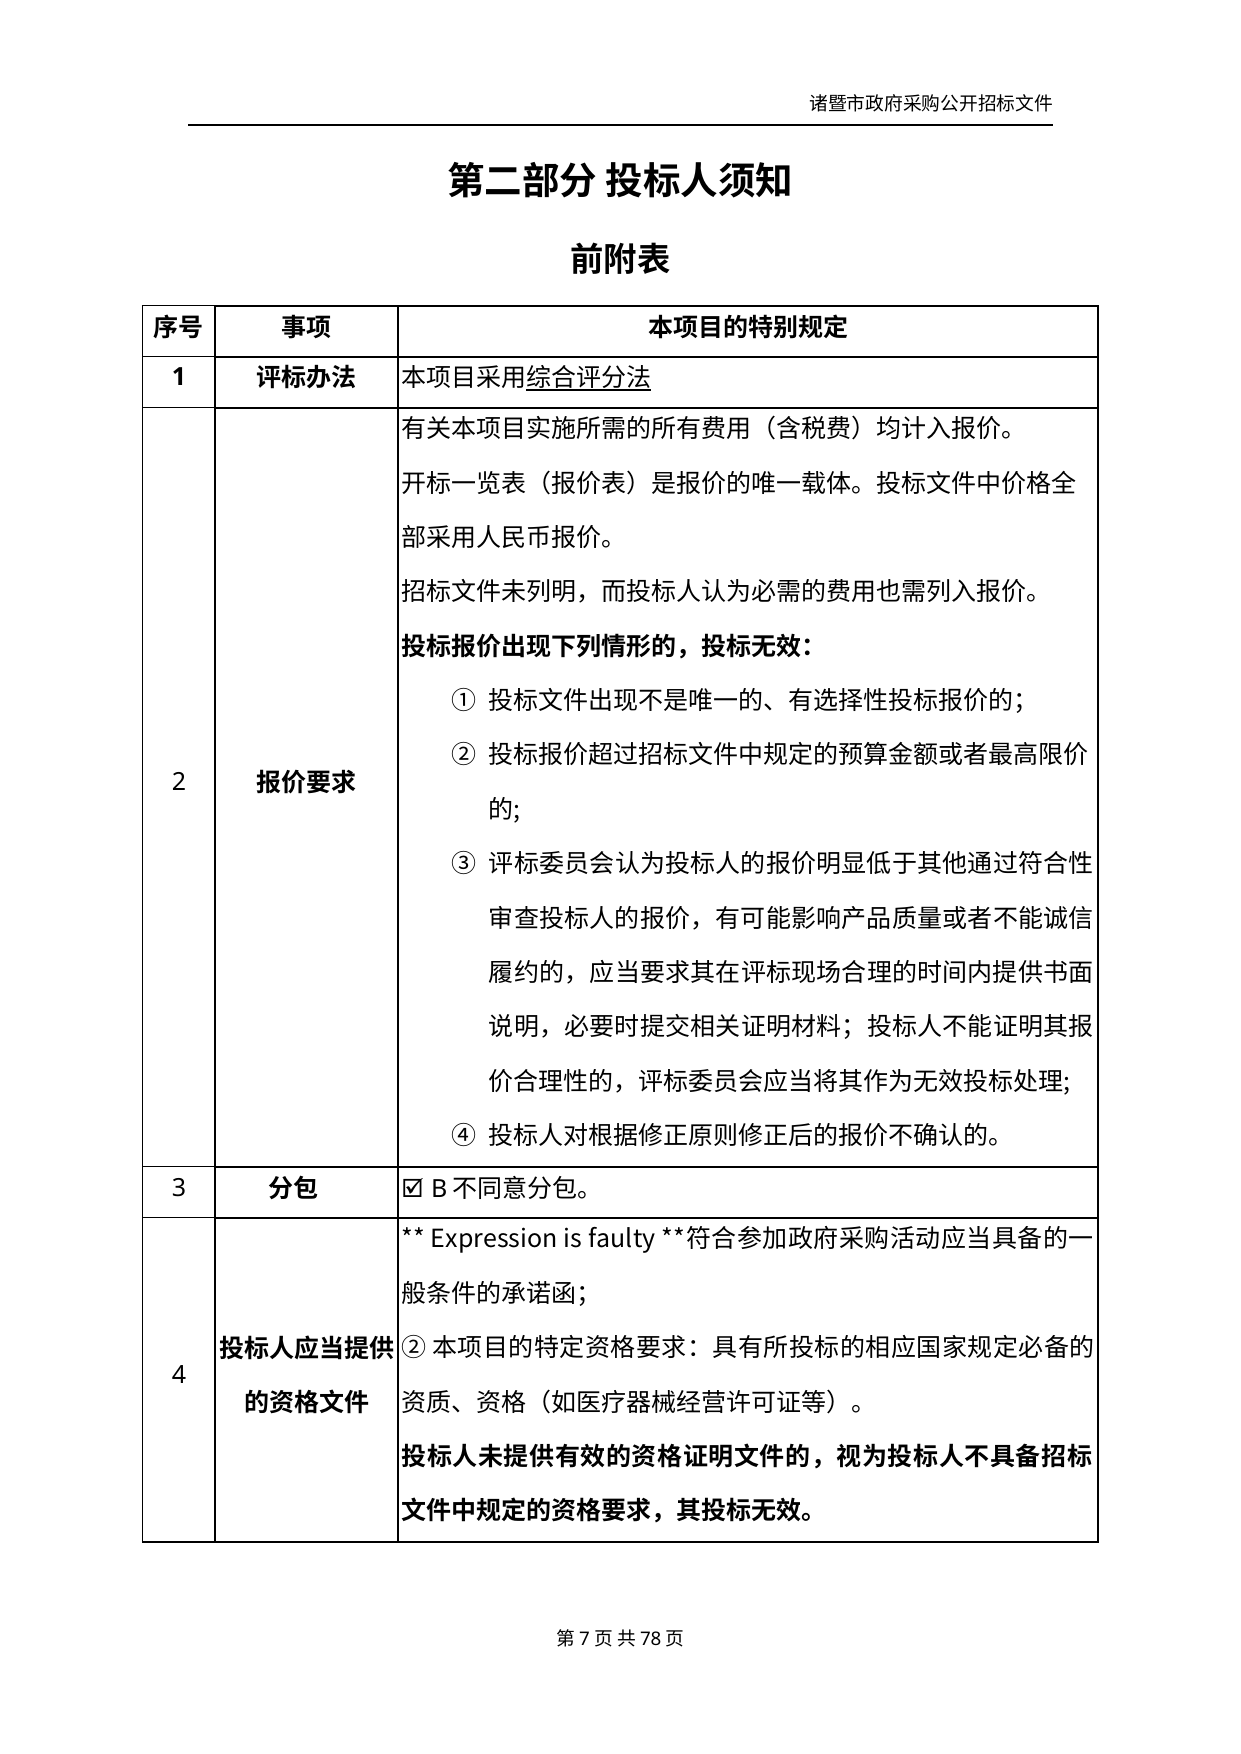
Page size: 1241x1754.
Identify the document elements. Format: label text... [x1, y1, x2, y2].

table_cell 评标办法 [216, 358, 397, 407]
table_cell B不同意分包。 [399, 1168, 1097, 1217]
text 前附表 [187, 233, 1053, 281]
table_cell 报价要求 [216, 409, 397, 1166]
table_header 本项目的特别规定 [399, 307, 1097, 356]
table_header 序号 [143, 306, 214, 356]
table_cell 本项目采用综合评分法 [399, 358, 1097, 407]
table_cell 2 [143, 408, 214, 1166]
text 第二部分 投标人须知 [187, 151, 1053, 206]
table_cell 投标人应当提供的资格文件 [216, 1219, 397, 1541]
table_cell 3 [143, 1167, 214, 1217]
table_cell ①符合参加政府采购活动应当具备的一般条件的承诺函； ②本项目的特定资格要求：具有所投标的相应国家规定必备的资质、资格（如医疗器械经营许可证等）。 投标人未提供有效的资格证明文件的，视为投标人不具备招标文件中规定的资格要求，其投标无效。 [399, 1219, 1097, 1541]
table_cell 有关本项目实施所需的所有费用（含税费）均计入报价。 开标一览表（报价表）是报价的唯一载体。投标文件中价格全部采用人民币报价。 招标文件未列明，而投标人认为必需的费用也需列入报价。 投标报价出现下列情形的，投标无效： 投标文件出现不是唯一的、有选择性投标报价的； 投标报价超过招标文件中规定的预算金额或者最高限价的; 评标委员会认为投标人的报价明显低于其他通过符合性审查投标人的报价，有可能影响产品质量或者不能诚信履约的，应当要求其在评标现场合理的时间内提供书面说明，必要时提交相关证明材料；投标人不能证明其报价合理性的，评标委员会应当将其作为无效投标处理; 投标人对根据修正原则修正后的报价不确认的。 [399, 409, 1097, 1166]
table_cell 分包 [216, 1168, 397, 1217]
table_cell 4 [143, 1218, 214, 1541]
table_header 事项 [216, 307, 397, 356]
table_cell 1 [143, 357, 214, 407]
